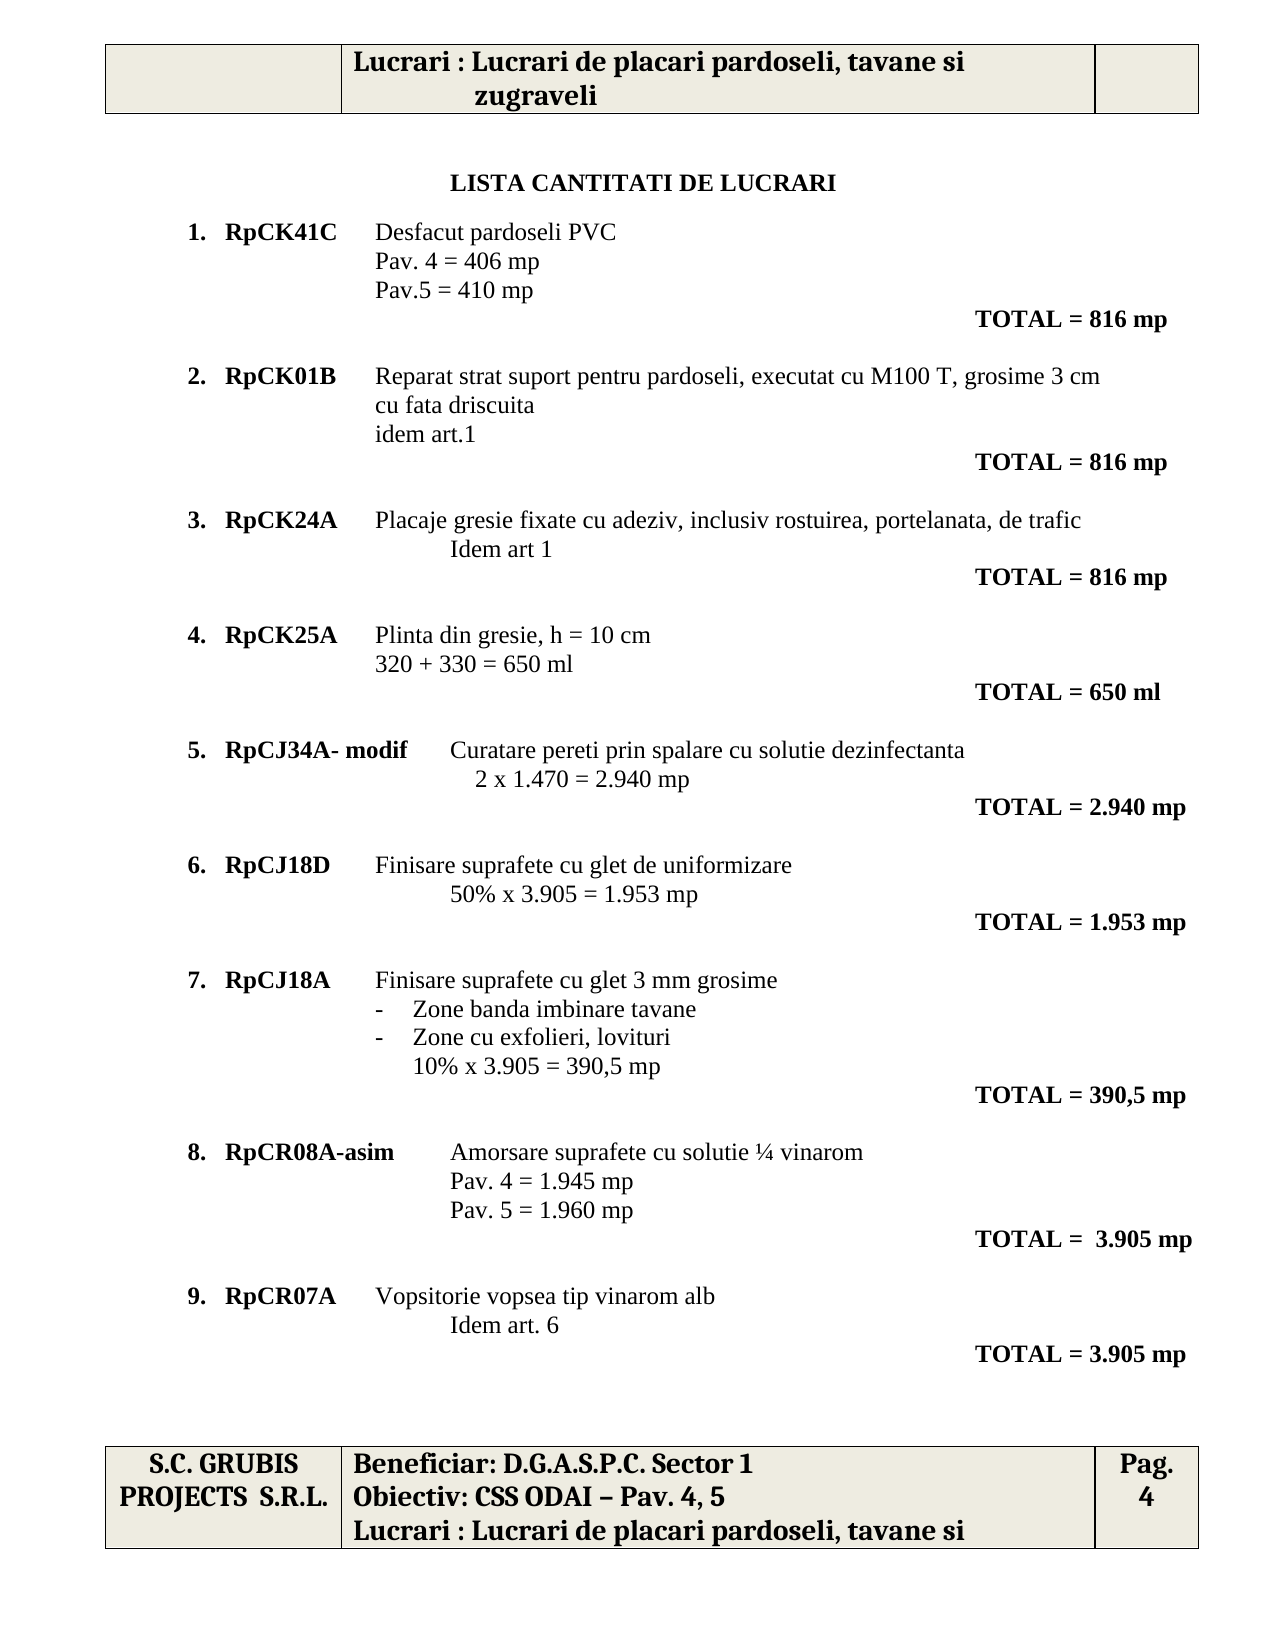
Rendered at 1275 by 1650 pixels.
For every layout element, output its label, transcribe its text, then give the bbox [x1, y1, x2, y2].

list Pav. 4 = 1.945 mp [450, 1166, 1211, 1195]
list idem art.1 [300, 419, 1211, 447]
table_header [106, 45, 341, 112]
list RpCK01B Reparat strat suport pentru pardoseli, executat cu M100 T, grosime 3 cm [187, 361, 1211, 390]
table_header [342, 1447, 1094, 1547]
list TOTAL = 3.905 mp [975, 1224, 1211, 1252]
list RpCJ34A- modif Curatare pereti prin spalare cu solutie dezinfectanta [187, 735, 1211, 764]
list RpCK24A Placaje gresie fixate cu adeziv, inclusiv rostuirea, portelanata, de trafic [187, 505, 1211, 534]
list TOTAL = 816 mp [375, 562, 1211, 591]
text LISTA CANTITATI DE LUCRARI [375, 168, 1211, 197]
table_header Pag. 3 [1096, 45, 1198, 112]
list Idem art 1 [450, 534, 1211, 562]
list Zone cu exfolieri, lovituri [375, 1022, 1211, 1051]
list Pav. 4 = 406 mp [375, 246, 1211, 275]
table_header Pag. 4 [1096, 1447, 1198, 1547]
list Zone banda imbinare tavane [375, 994, 1211, 1022]
list TOTAL = 2.940 mp [975, 792, 1211, 821]
list RpCK41C Desfacut pardoseli PVC [187, 217, 1211, 246]
list Pav.5 = 410 mp [375, 275, 1211, 304]
list 50% x 3.905 = 1.953 mp [450, 879, 1211, 907]
list 320 + 330 = 650 ml [375, 649, 1211, 677]
list RpCJ18D Finisare suprafete cu glet de uniformizare [187, 850, 1211, 879]
list 10% x 3.905 = 390,5 mp [412, 1051, 1211, 1080]
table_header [342, 45, 1094, 112]
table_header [106, 1447, 341, 1547]
list RpCK25A Plinta din gresie, h = 10 cm [187, 620, 1211, 649]
list TOTAL = 816 mp [375, 447, 1211, 476]
list cu fata driscuita [300, 390, 1211, 419]
list TOTAL = 3.905 mp [450, 1339, 1211, 1367]
list Idem art. 6 [450, 1310, 1211, 1339]
list 2 x 1.470 = 2.940 mp [375, 764, 1211, 792]
list TOTAL = 390,5 mp [412, 1080, 1211, 1109]
list TOTAL = 816 mp [975, 304, 1211, 332]
list RpCR07A Vopsitorie vopsea tip vinarom alb [187, 1281, 1211, 1310]
list Pav. 5 = 1.960 mp [450, 1195, 1211, 1224]
list TOTAL = 650 ml [975, 677, 1211, 706]
list RpCR08A-asim Amorsare suprafete cu solutie ¼ vinarom [187, 1137, 1211, 1166]
list RpCJ18A Finisare suprafete cu glet 3 mm grosime [187, 965, 1211, 994]
list TOTAL = 1.953 mp [450, 907, 1211, 936]
